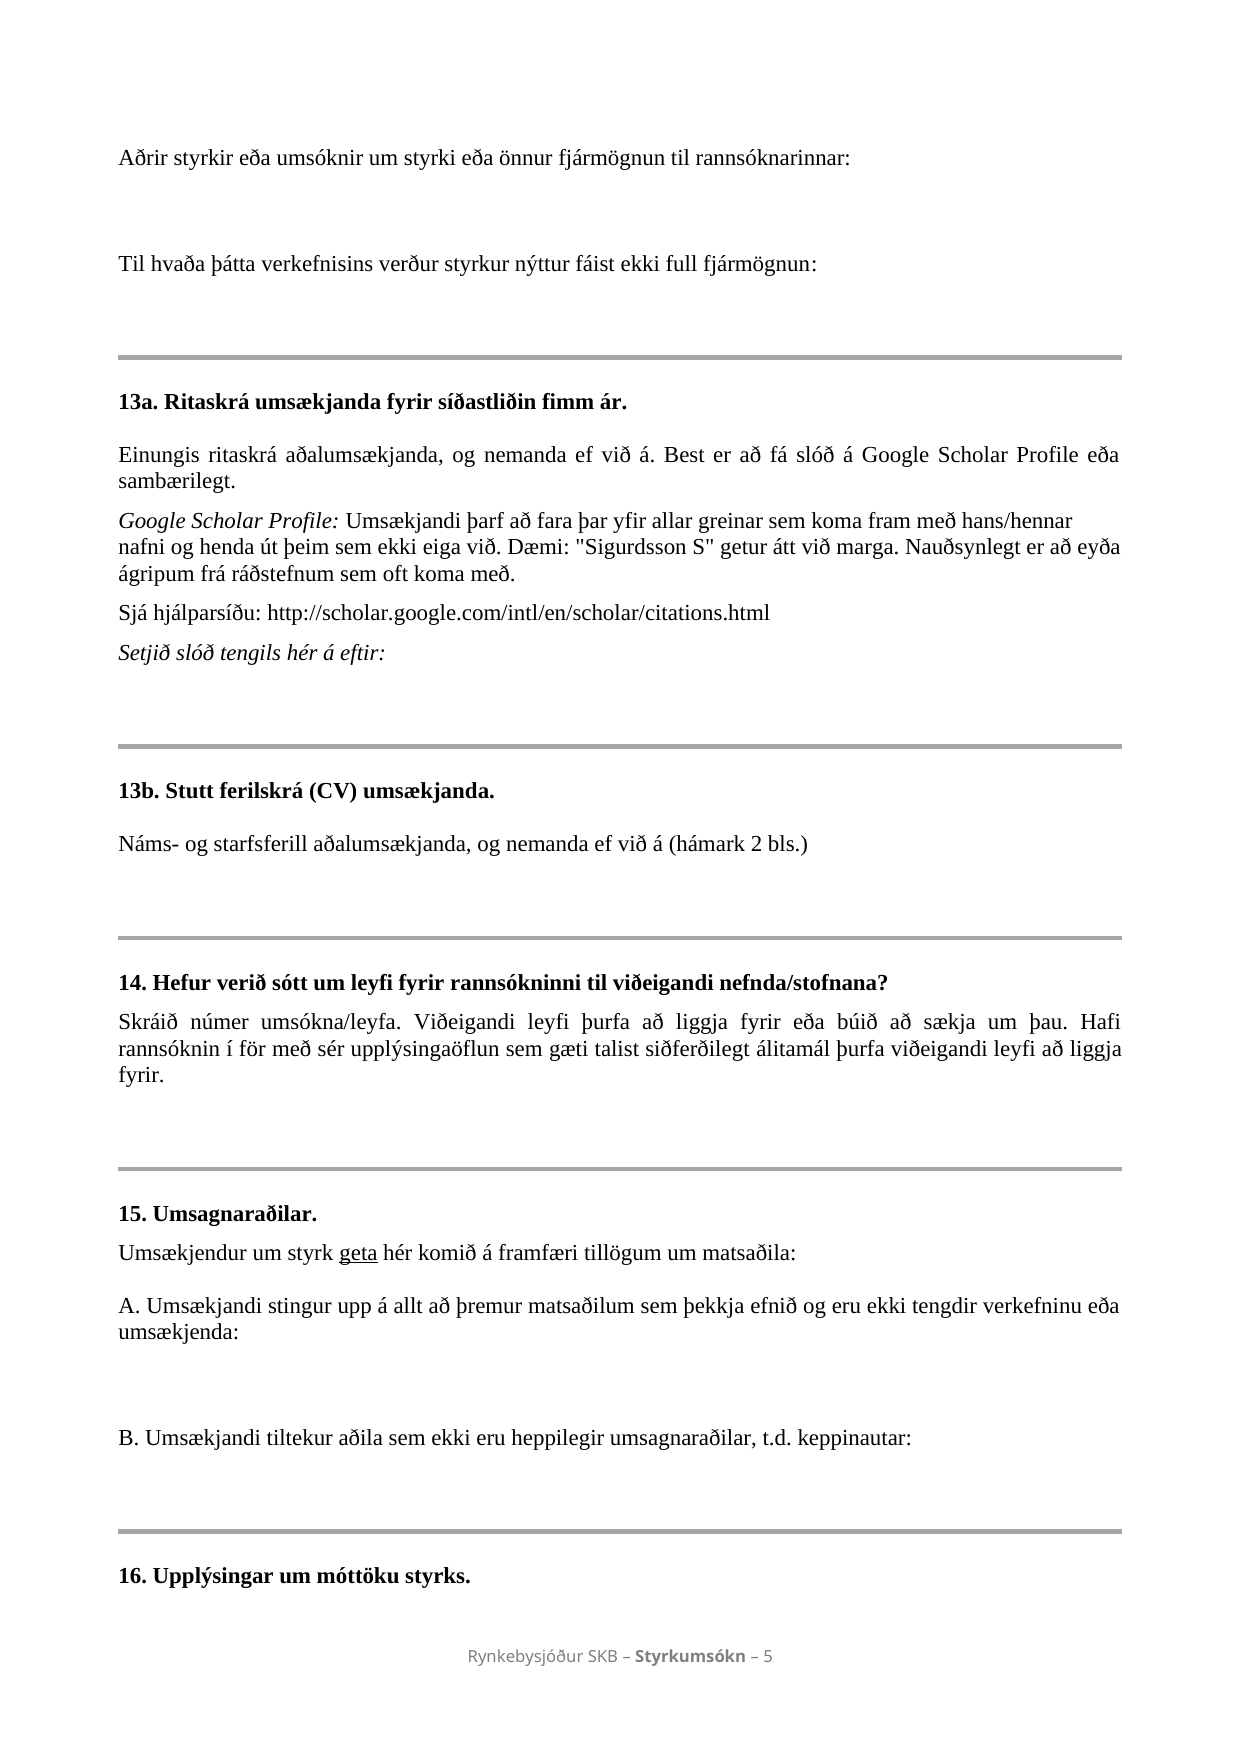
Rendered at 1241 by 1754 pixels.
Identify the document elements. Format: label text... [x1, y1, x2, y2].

text Setjið slóð tengils hér á eftir: [118, 639, 1122, 665]
text 13b. Stutt ferilskrá (CV) umsækjanda. [118, 777, 1122, 804]
text Einungis ritaskrá aðalumsækjanda, og nemanda ef við á. Best er að fá slóð á Google Scholar Profile eða sambærilegt. [118, 441, 1122, 494]
text Google Scholar Profile: Umsækjandi þarf að fara þar yfir allar greinar sem koma fram með hans/hennar nafni og henda út þeim sem ekki eiga við. Dæmi: "Sigurdsson S" getur átt við marga. Nauðsynlegt er að eyða ágripum frá ráðstefnum sem oft koma með. [118, 507, 1122, 586]
text 15. Umsagnaraðilar. [118, 1199, 1122, 1226]
text 13a. Ritaskrá umsækjanda fyrir síðastliðin fimm ár. [118, 388, 1122, 415]
text Skráið númer umsókna/leyfa. Viðeigandi leyfi þurfa að liggja fyrir eða búið að sækja um þau. Hafi rannsóknin í för með sér upplýsingaöflun sem gæti talist siðferðilegt álitamál þurfa viðeigandi leyfi að liggja fyrir. [118, 1008, 1122, 1087]
text Til hvaða þátta verkefnisins verður styrkur nýttur fáist ekki full fjármögnun: [118, 250, 1122, 276]
text A. Umsækjandi stingur upp á allt að þremur matsaðilum sem þekkja efnið og eru ekki tengdir verkefninu eða umsækjenda: [118, 1292, 1122, 1344]
text Aðrir styrkir eða umsóknir um styrki eða önnur fjármögnun til rannsóknarinnar: [118, 144, 1122, 171]
text B. Umsækjandi tiltekur aðila sem ekki eru heppilegir umsagnaraðilar, t.d. keppinautar: [118, 1424, 1122, 1450]
text 16. Upplýsingar um móttöku styrks. [118, 1562, 1122, 1588]
text Sjá hjálparsíðu: http://scholar.google.com/intl/en/scholar/citations.html [118, 599, 1122, 626]
text Umsækjendur um styrk geta hér komið á framfæri tillögum um matsaðila: [118, 1239, 1122, 1266]
text 14. Hefur verið sótt um leyfi fyrir rannsókninni til viðeigandi nefnda/stofnana? [118, 969, 1122, 995]
text Náms- og starfsferill aðalumsækjanda, og nemanda ef við á (hámark 2 bls.) [118, 830, 1122, 857]
